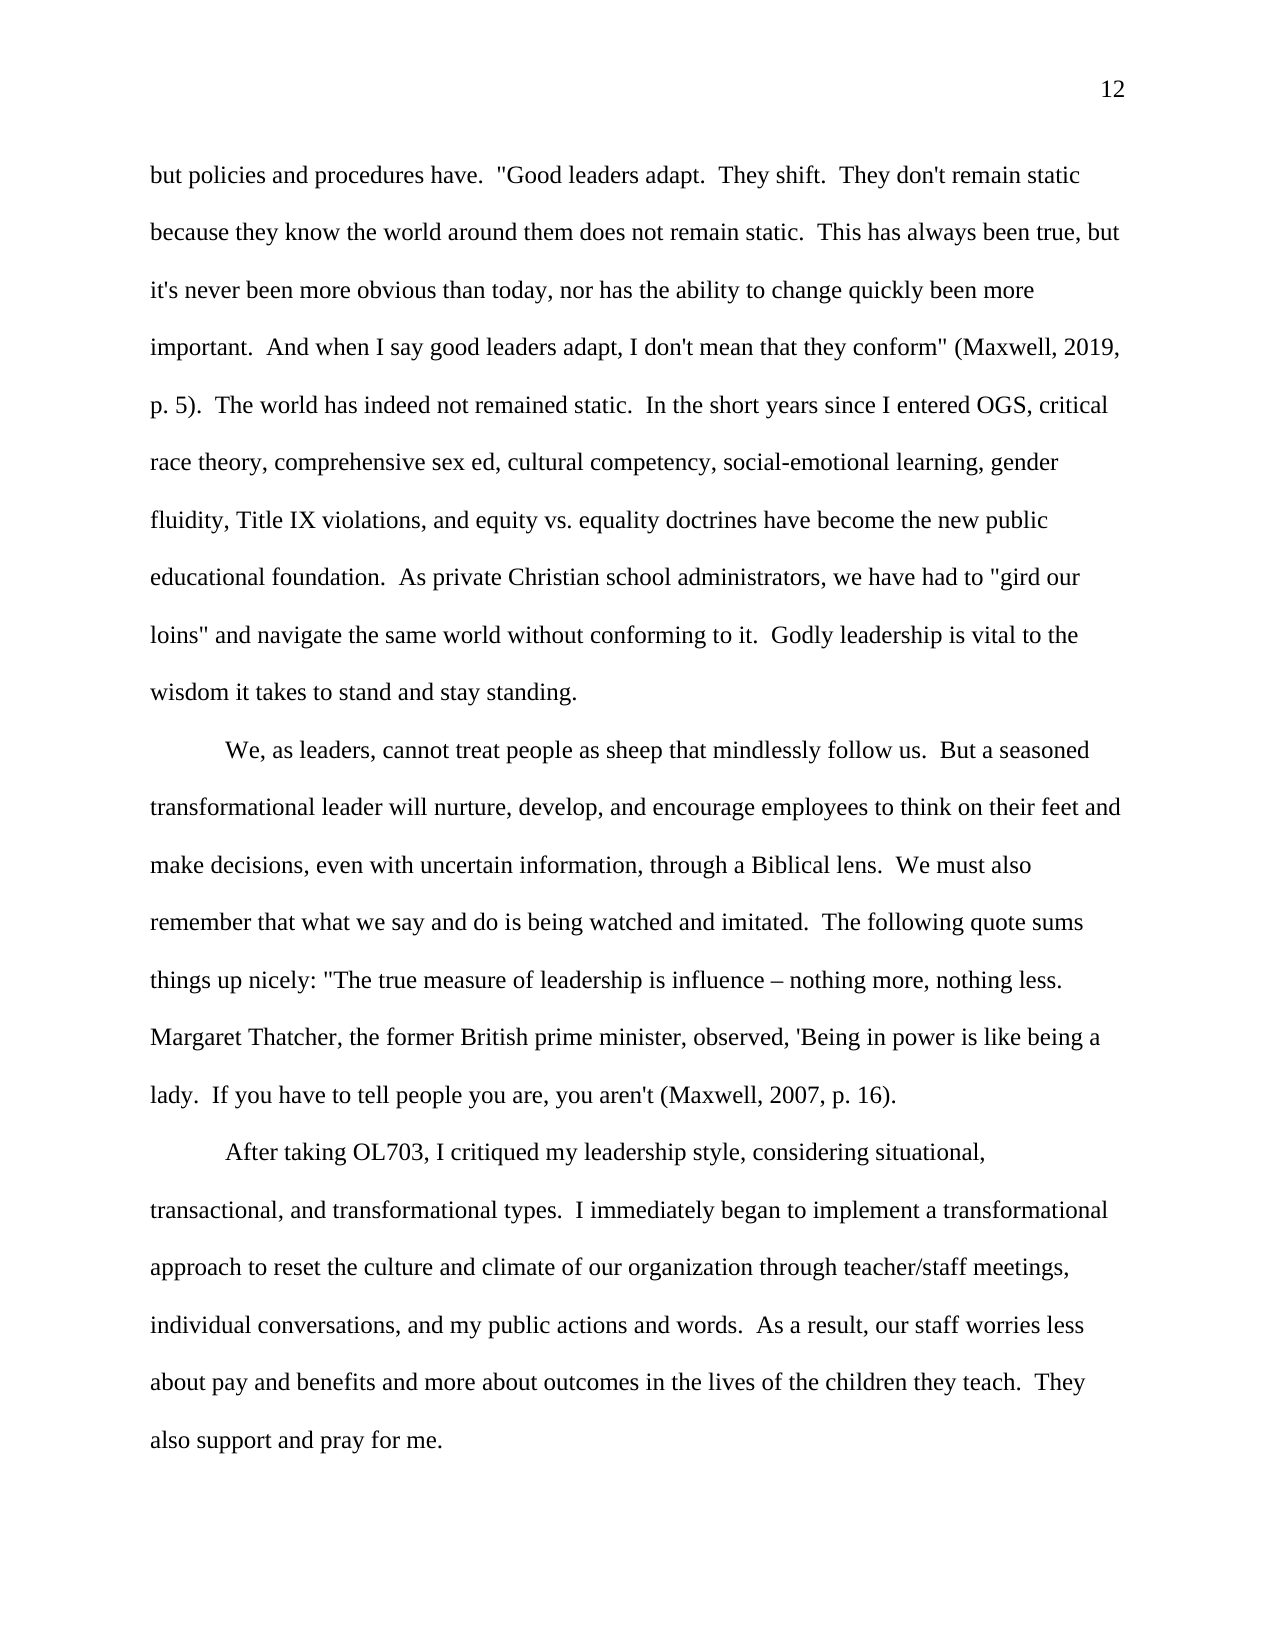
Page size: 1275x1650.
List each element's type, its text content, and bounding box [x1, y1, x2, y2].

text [150, 160, 1125, 706]
text We, as leaders, cannot treat people as sheep that mindlessly follow us. But a seasoned transformational leader will nurture, develop, and encourage employees to think on their feet and make decisions, even with uncertain information, through a Biblical lens. We must also remember that what we say and do is being watched and imitated. The following quote sums things up nicely: "The true measure of leadership is influence – nothing more, nothing less. Margaret Thatcher, the former British prime minister, observed, 'Being in power is like being a lady. If you have to tell people you are, you aren't (Maxwell, 2007, p. 16). [150, 735, 1125, 1109]
text After taking OL703, I critiqued my leadership style, considering situational, transactional, and transformational types. I immediately began to implement a transformational approach to reset the culture and climate of our organization through teacher/staff meetings, individual conversations, and my public actions and words. As a result, our staff worries less about pay and benefits and more about outcomes in the lives of the children they teach. They also support and pray for me. [150, 1137, 1125, 1454]
